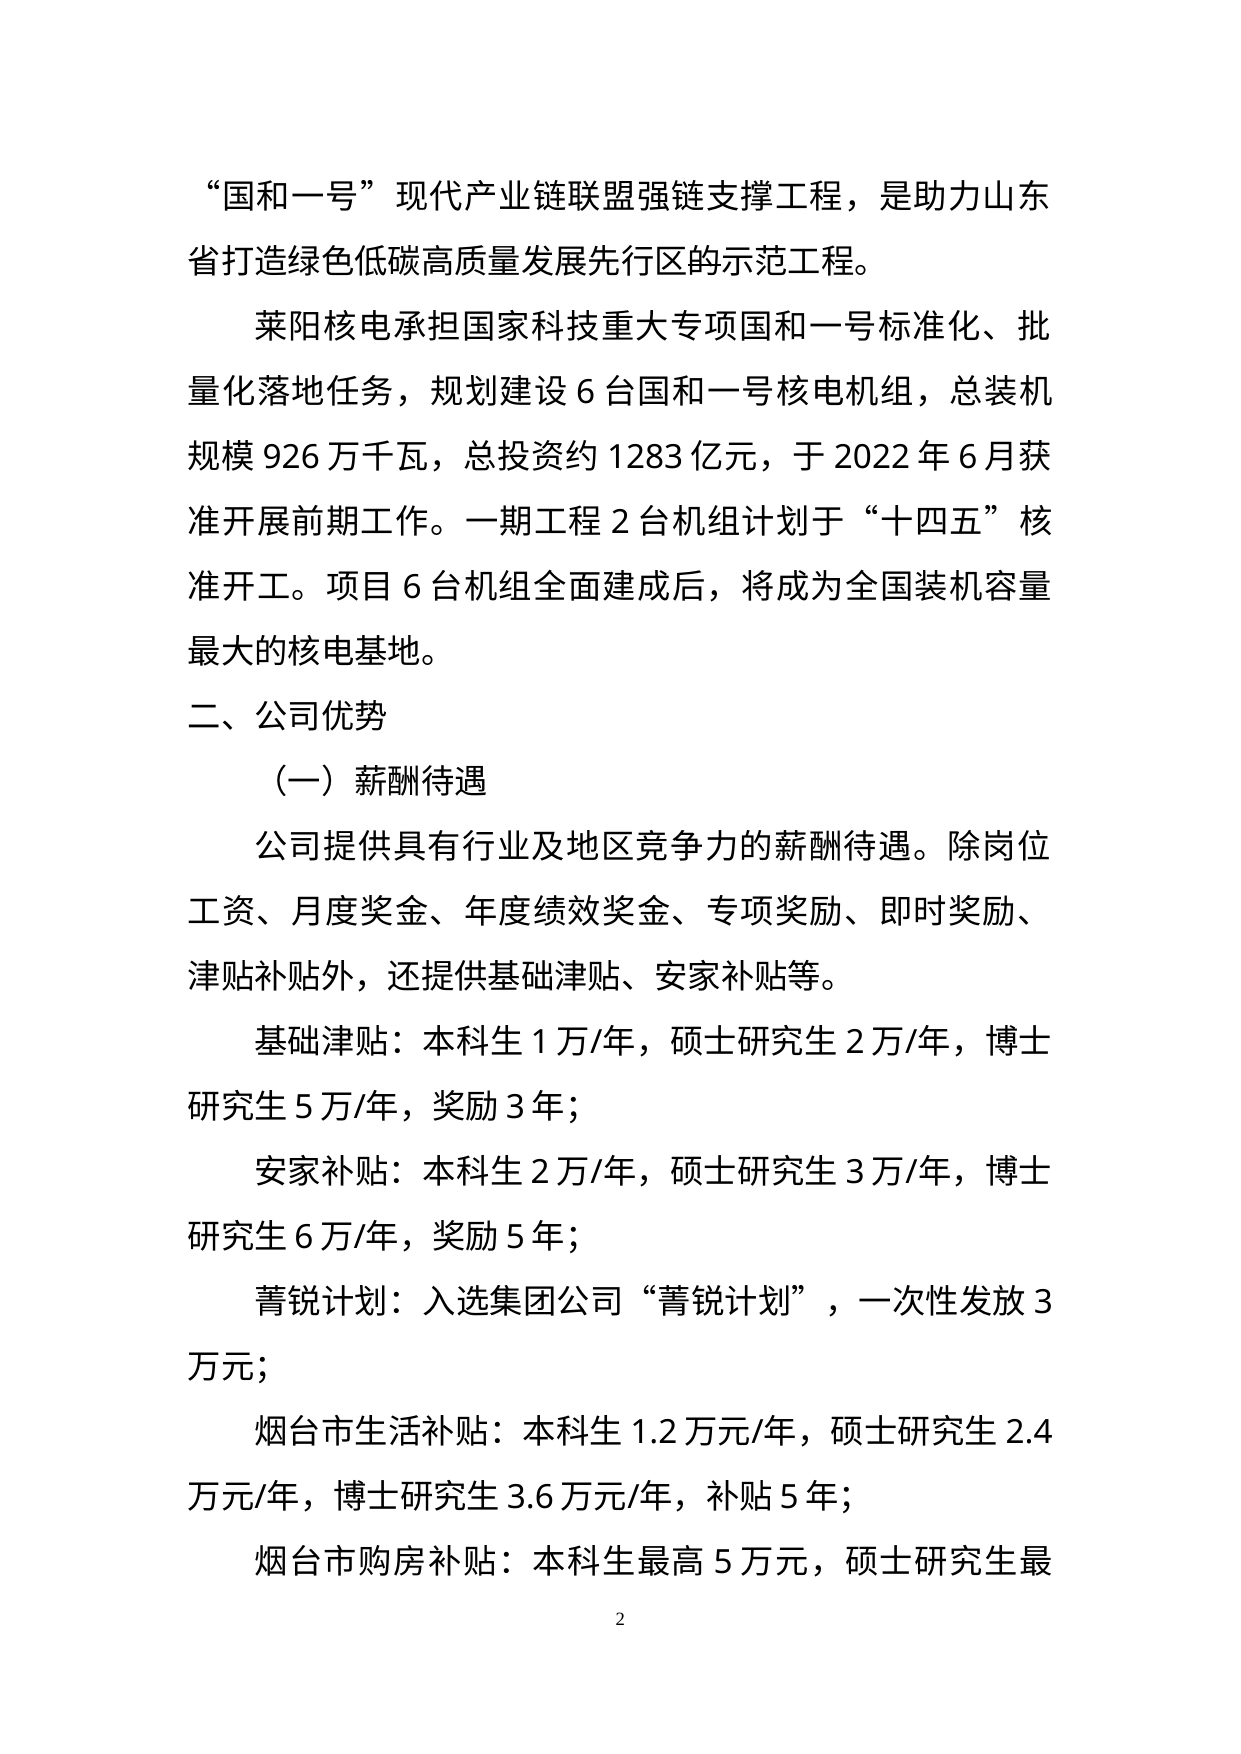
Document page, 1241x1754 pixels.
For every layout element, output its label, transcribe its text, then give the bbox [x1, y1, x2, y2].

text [187, 162, 1053, 292]
text 莱阳核电承担国家科技重大专项国和一号标准化、批量化落地任务，规划建设6台国和一号核电机组，总装机规模926万千瓦，总投资约1283亿元，于2022年6月获准开展前期工作。一期工程2台机组计划于“十四五”核准开工。项目6台机组全面建成后，将成为全国装机容量最大的核电基地。 [187, 292, 1053, 682]
text （一）薪酬待遇 [187, 747, 1053, 812]
text 二、公司优势 [187, 682, 1053, 747]
text 安家补贴：本科生2万/年，硕士研究生3万/年，博士研究生6万/年，奖励5年； [187, 1137, 1053, 1267]
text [187, 1527, 1053, 1592]
text 烟台市生活补贴：本科生1.2万元/年，硕士研究生2.4万元/年，博士研究生3.6万元/年，补贴5年； [187, 1397, 1053, 1527]
text 基础津贴：本科生1万/年，硕士研究生2万/年，博士研究生5万/年，奖励3年； [187, 1007, 1053, 1137]
text 公司提供具有行业及地区竞争力的薪酬待遇。除岗位工资、月度奖金、年度绩效奖金、专项奖励、即时奖励、津贴补贴外，还提供基础津贴、安家补贴等。 [187, 812, 1053, 1007]
text 菁锐计划：入选集团公司“菁锐计划”，一次性发放3万元； [187, 1267, 1053, 1397]
